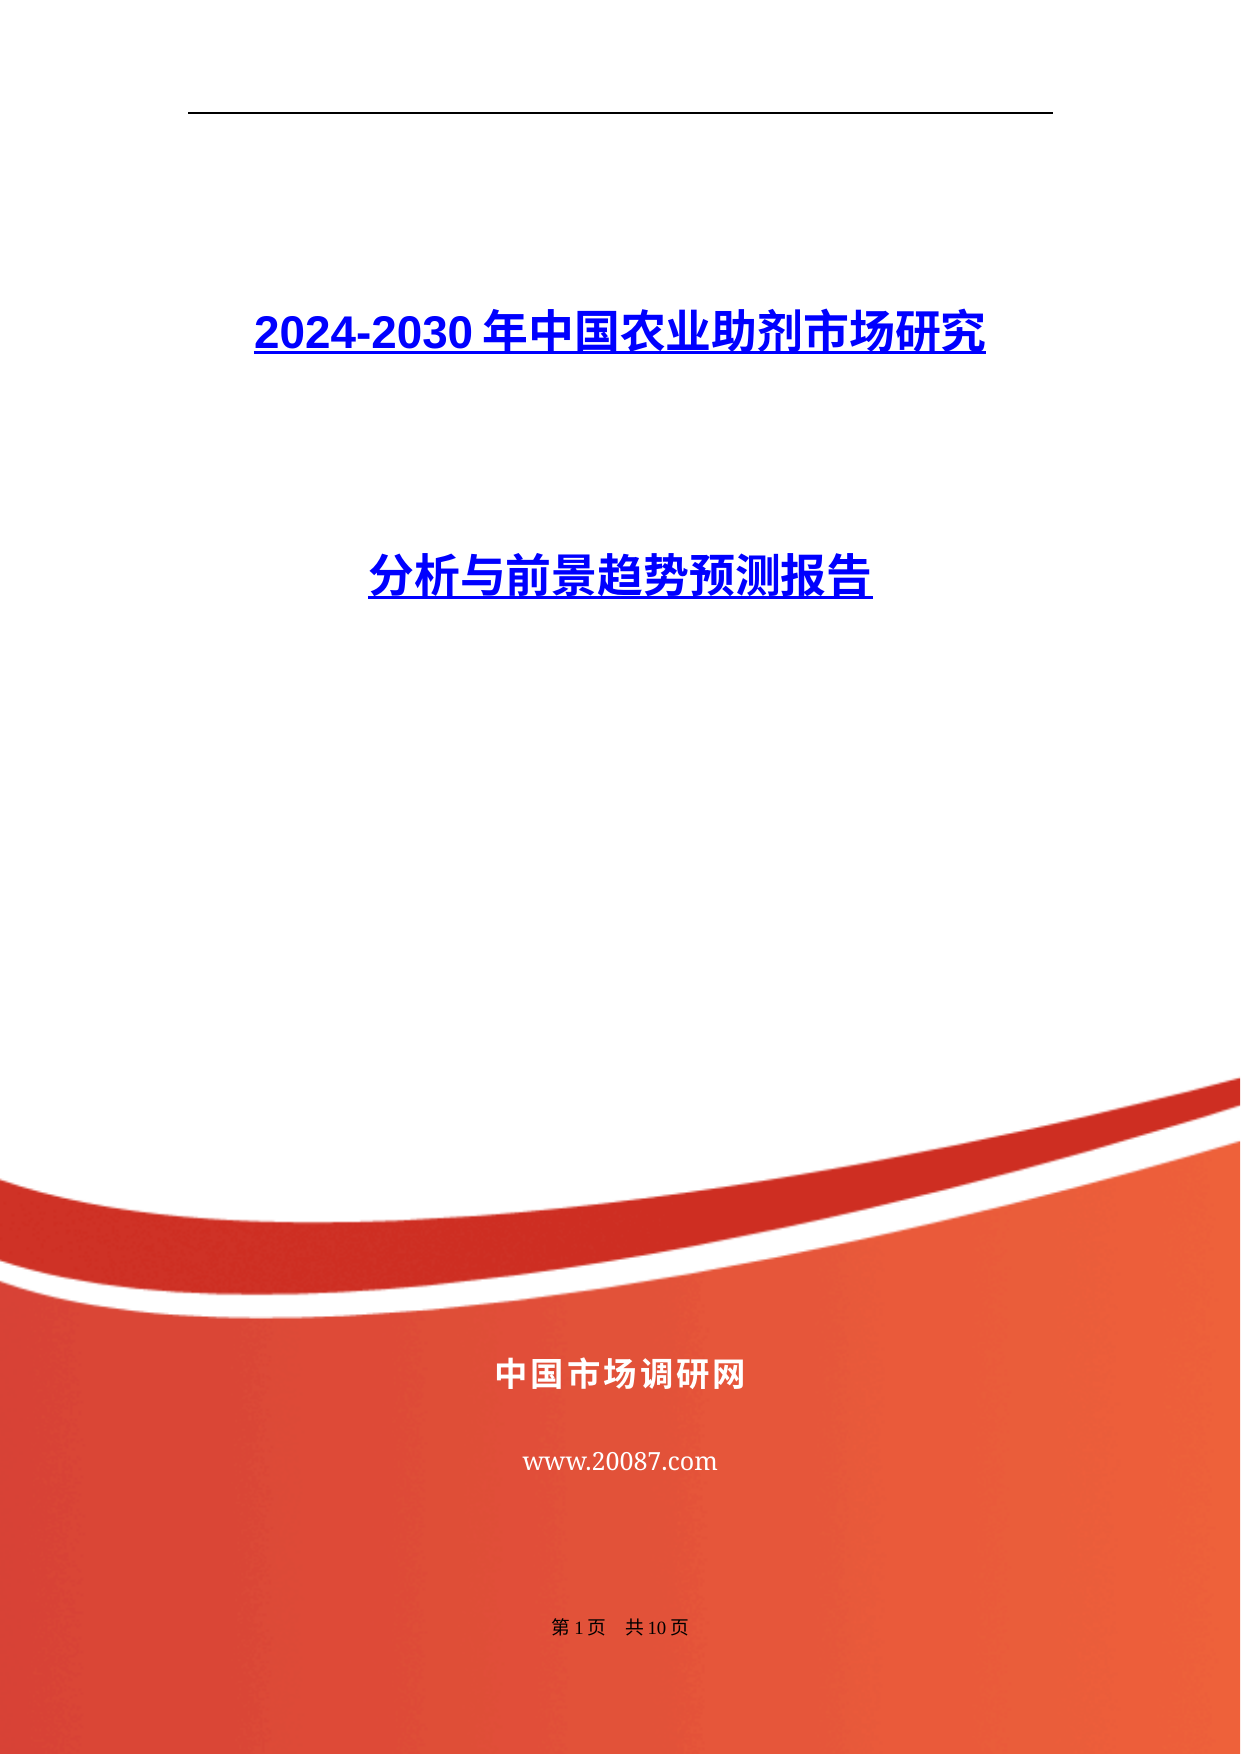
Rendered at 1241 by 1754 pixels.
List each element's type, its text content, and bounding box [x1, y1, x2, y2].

table_header 2024-2030年中国农业助剂市场研究分析与前景趋势预测报告 [188, 207, 1053, 773]
subtitle 中国市场调研网 [187, 1339, 1053, 1404]
picture [0, 1006, 1241, 1754]
text www.20087.com [187, 1428, 1053, 1493]
